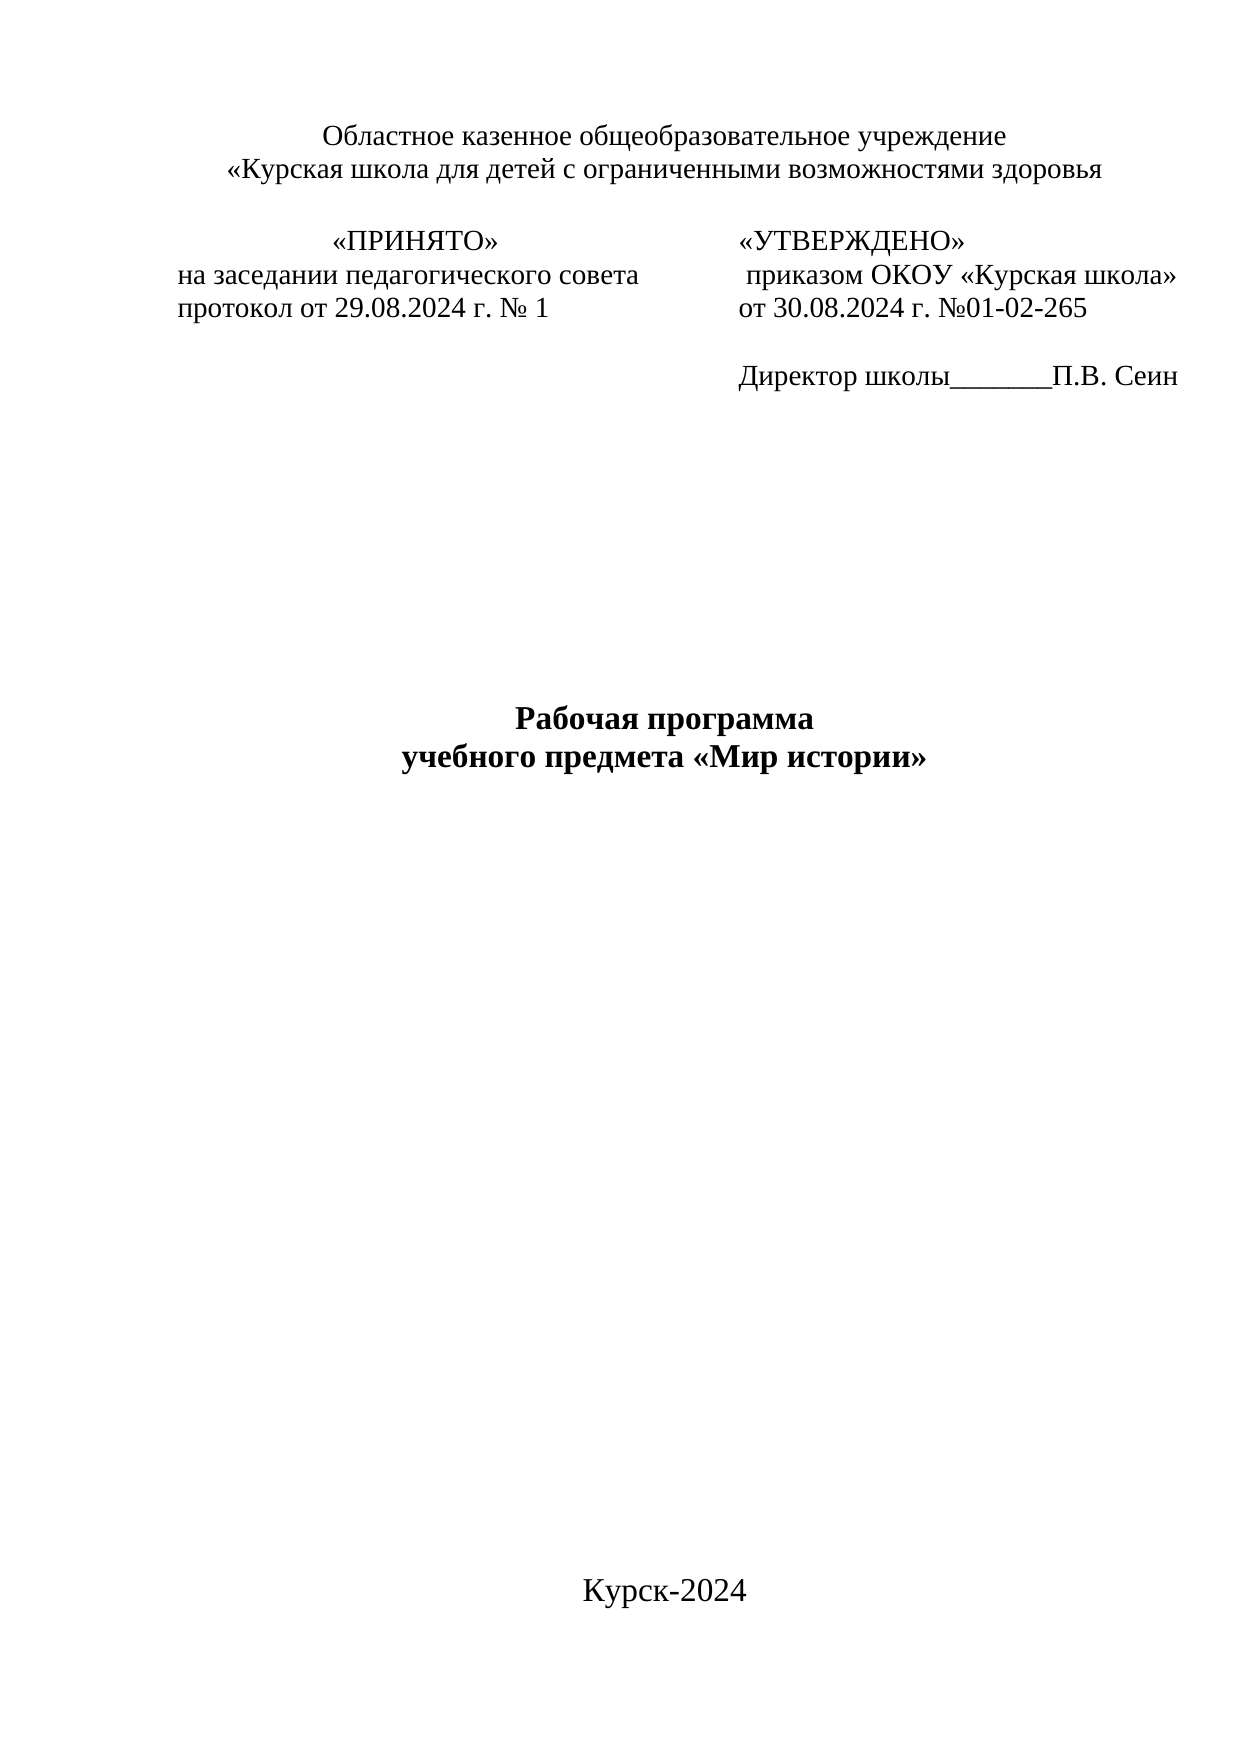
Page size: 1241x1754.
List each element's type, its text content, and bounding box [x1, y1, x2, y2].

text Областное казенное общеобразовательное учреждение [177, 118, 1152, 152]
table_header «УТВЕРЖДЕНО» приказом ОКОУ «Курская школа» от 30.08.2024 г. №01-02-265 Директор школы_______П.В. Сеин [665, 224, 1196, 391]
text учебного предмета «Мир истории» [177, 736, 1152, 774]
text «Курская школа для детей с ограниченными возможностями здоровья [177, 152, 1152, 185]
text Курск-2024 [177, 1570, 1152, 1608]
text Рабочая программа [177, 698, 1152, 736]
table_header «ПРИНЯТО» на заседании педагогического совета протокол от 29.08.2024 г. № 1 [166, 224, 664, 391]
